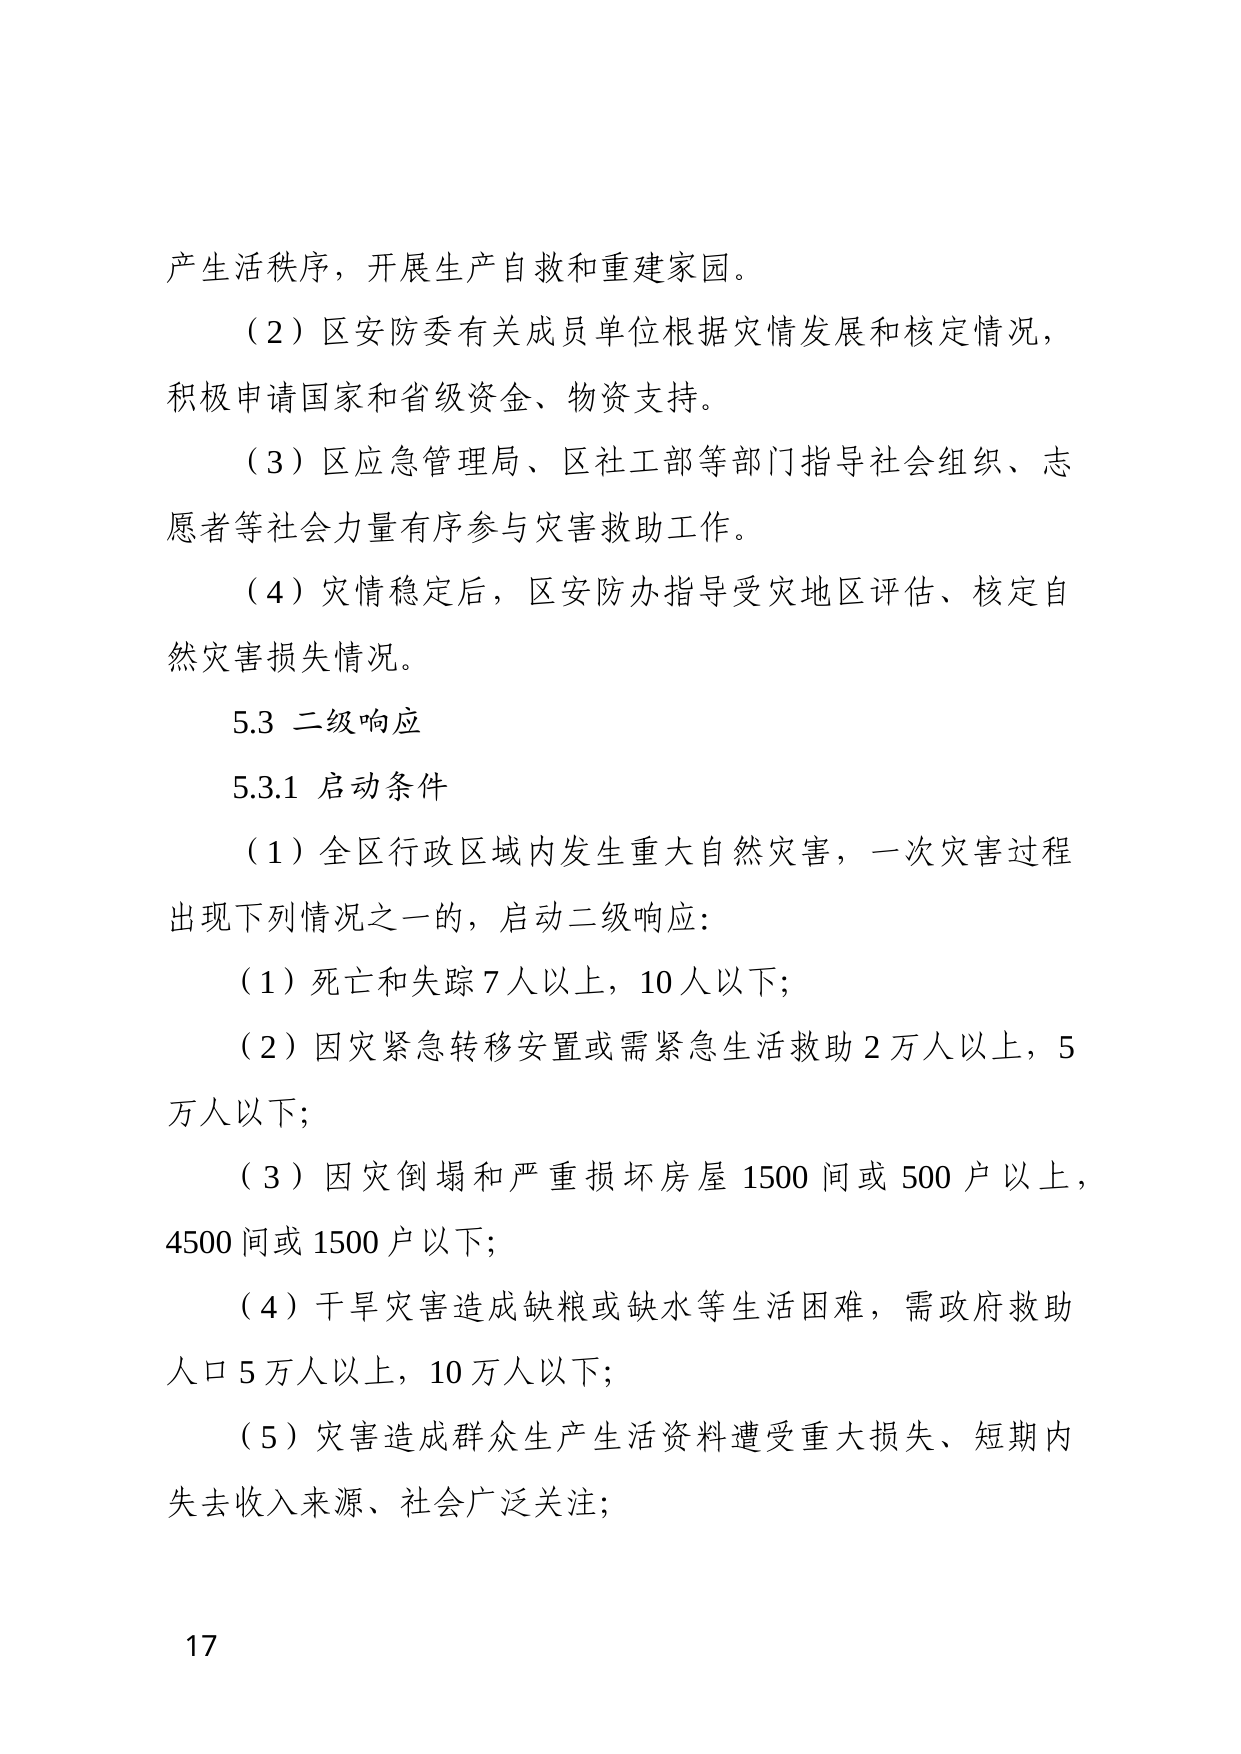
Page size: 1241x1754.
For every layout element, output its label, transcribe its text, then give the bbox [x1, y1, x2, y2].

text （2）因灾紧急转移安置或需紧急生活救助2万人以上，5万人以下； [165, 1013, 1075, 1143]
text （4）干旱灾害造成缺粮或缺水等生活困难，需政府救助人口5万人以上，10万人以下； [165, 1273, 1075, 1403]
text （4）灾情稳定后，区安防办指导受灾地区评估、核定自然灾害损失情况。 [165, 558, 1075, 688]
text （1）死亡和失踪7人以上，10人以下； [165, 948, 1075, 1013]
text （5）灾害造成群众生产生活资料遭受重大损失、短期内失去收入来源、社会广泛关注； [165, 1403, 1075, 1533]
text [165, 233, 1075, 298]
text （2）区安防委有关成员单位根据灾情发展和核定情况，积极申请国家和省级资金、物资支持。 [165, 298, 1075, 428]
text 5.3.1 启动条件 [165, 753, 1075, 818]
text （3）因灾倒塌和严重损坏房屋1500间或500户以上，4500间或1500户以下； [165, 1143, 1075, 1273]
text （3）区应急管理局、区社工部等部门指导社会组织、志愿者等社会力量有序参与灾害救助工作。 [165, 428, 1075, 558]
text （1）全区行政区域内发生重大自然灾害，一次灾害过程出现下列情况之一的，启动二级响应： [165, 818, 1075, 948]
text 5.3 二级响应 [165, 688, 1075, 753]
